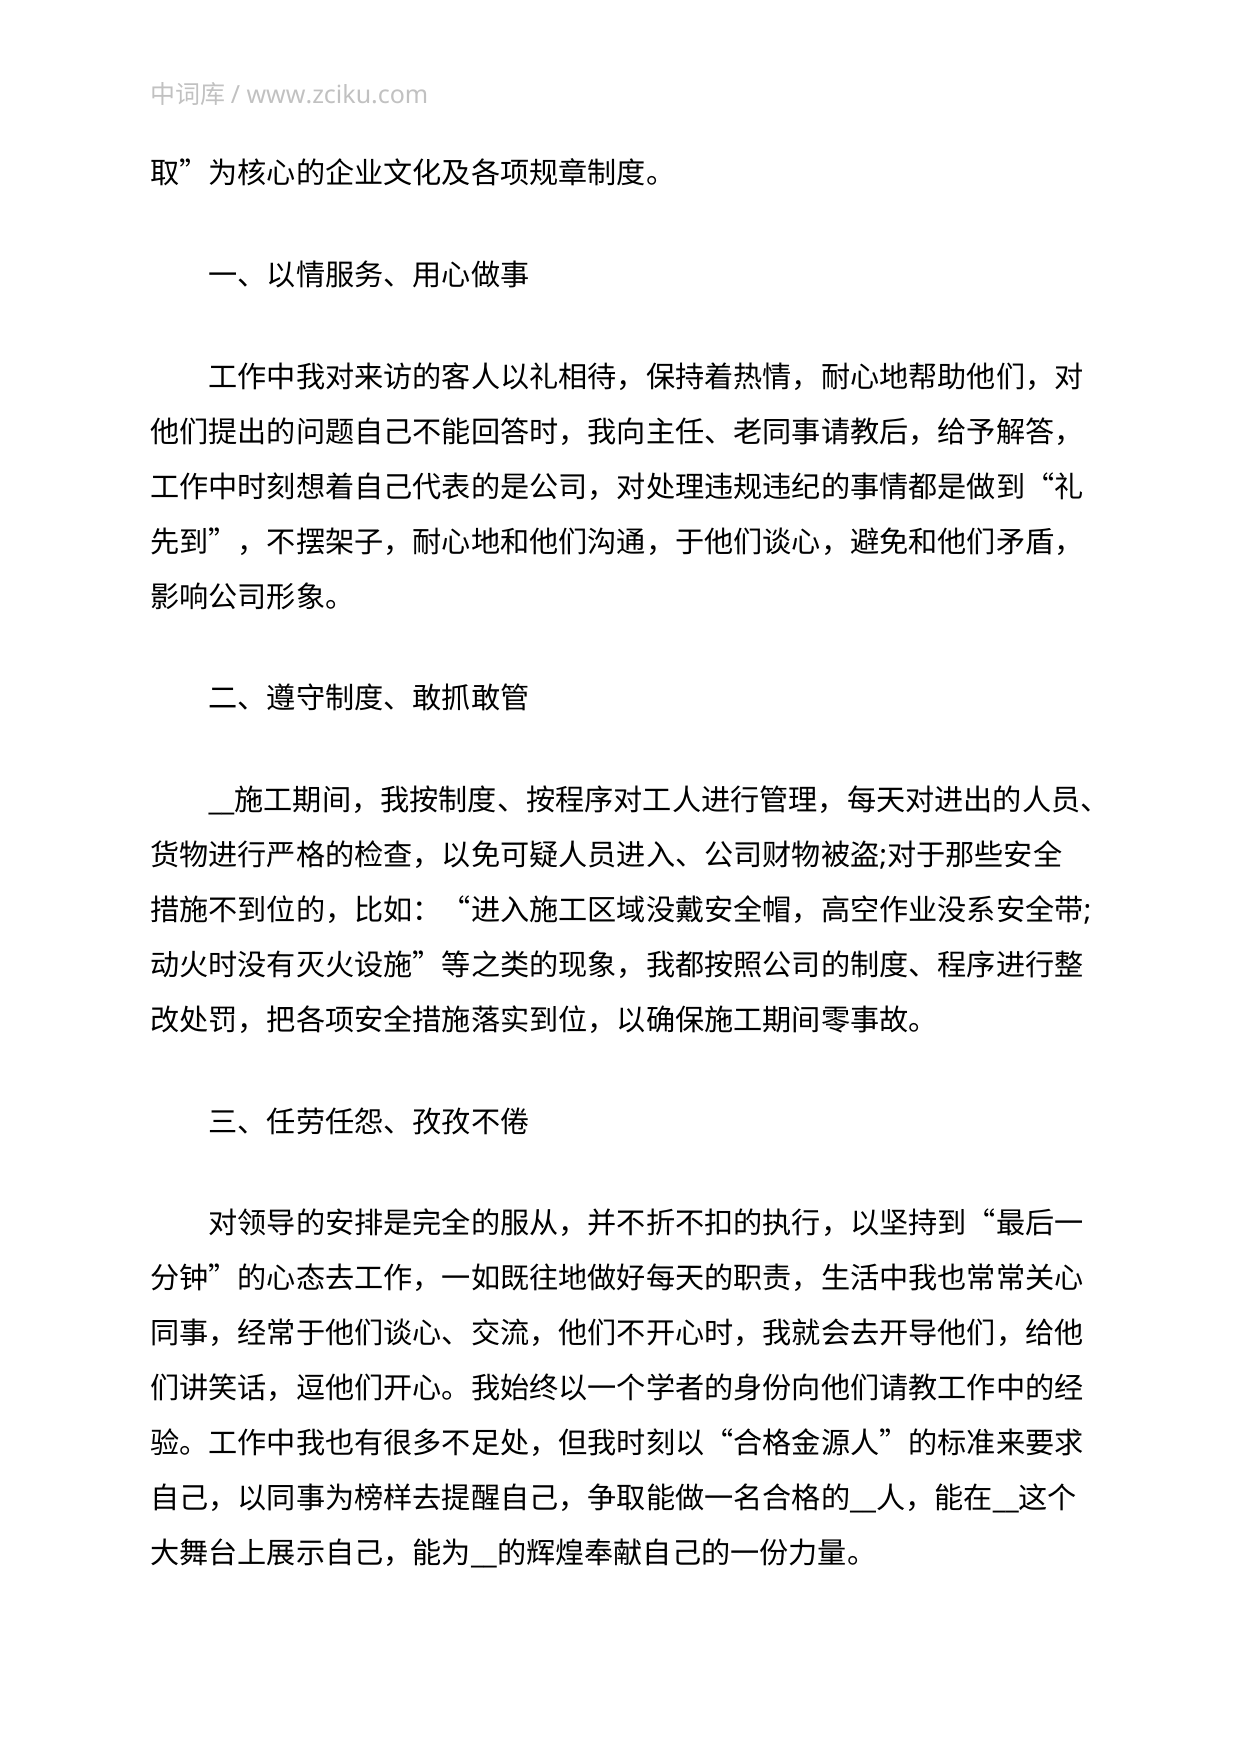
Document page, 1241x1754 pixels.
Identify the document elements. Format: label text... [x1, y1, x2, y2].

text 二、遵守制度、敢抓敢管 [150, 675, 1090, 717]
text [150, 150, 1090, 192]
text __施工期间，我按制度、按程序对工人进行管理，每天对进出的人员、货物进行严格的检查，以免可疑人员进入、公司财物被盗;对于那些安全措施不到位的，比如：“进入施工区域没戴安全帽，高空作业没系安全带;动火时没有灭火设施”等之类的现象，我都按照公司的制度、程序进行整改处罚，把各项安全措施落实到位，以确保施工期间零事故。 [150, 777, 1090, 1039]
text 三、任劳任怨、孜孜不倦 [150, 1098, 1090, 1141]
text 工作中我对来访的客人以礼相待，保持着热情，耐心地帮助他们，对他们提出的问题自己不能回答时，我向主任、老同事请教后，给予解答，工作中时刻想着自己代表的是公司，对处理违规违纪的事情都是做到“礼先到”，不摆架子，耐心地和他们沟通，于他们谈心，避免和他们矛盾，影响公司形象。 [150, 353, 1090, 615]
text 一、以情服务、用心做事 [150, 252, 1090, 294]
text 对领导的安排是完全的服从，并不折不扣的执行，以坚持到“最后一分钟”的心态去工作，一如既往地做好每天的职责，生活中我也常常关心同事，经常于他们谈心、交流，他们不开心时，我就会去开导他们，给他们讲笑话，逗他们开心。我始终以一个学者的身份向他们请教工作中的经验。工作中我也有很多不足处，但我时刻以“合格金源人”的标准来要求自己，以同事为榜样去提醒自己，争取能做一名合格的__人，能在__这个大舞台上展示自己，能为__的辉煌奉献自己的一份力量。 [150, 1200, 1090, 1572]
